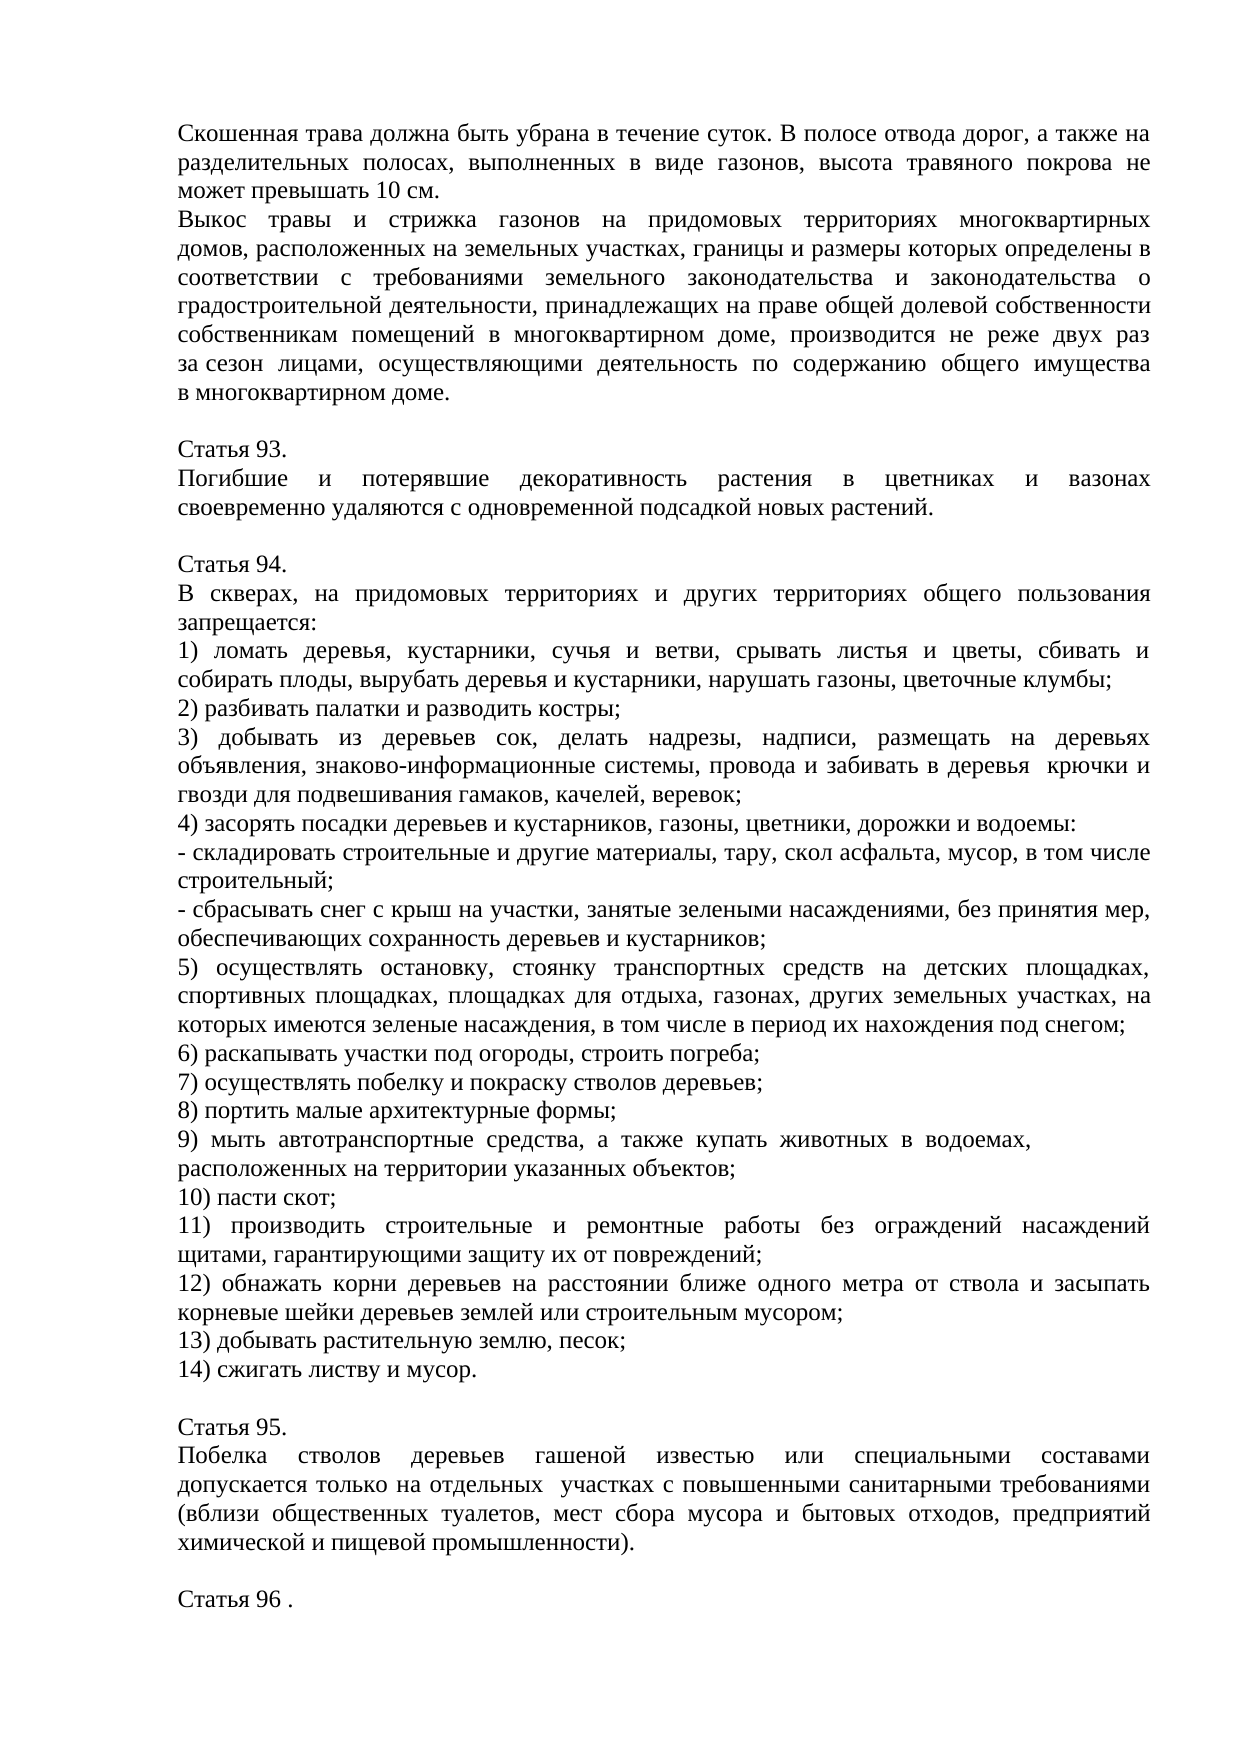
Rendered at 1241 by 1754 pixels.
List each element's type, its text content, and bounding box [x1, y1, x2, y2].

text В скверах, на придомовых территориях и других территориях общего пользования запрещается: [177, 578, 1152, 636]
text Статья 94. [177, 549, 1152, 578]
text 2) разбивать палатки и разводить костры; [177, 693, 1152, 722]
text - сбрасывать снег с крыш на участки, занятые зелеными насаждениями, без принятия мер, обеспечивающих сохранность деревьев и кустарников; [177, 894, 1152, 952]
text 1) ломать деревья, кустарники, сучья и ветви, срывать листья и цветы, сбивать и собирать плоды, вырубать деревья и кустарники, нарушать газоны, цветочные клумбы; [177, 636, 1152, 693]
text Скошенная трава должна быть убрана в течение суток. В полосе отвода дорог, а также на разделительных полосах, выполненных в виде газонов, высота травяного покрова не может превышать 10 см. [177, 118, 1152, 204]
text 5) осуществлять остановку, стоянку транспортных средств на детских площадках, спортивных площадках, площадках для отдыха, газонах, других земельных участках, на которых имеются зеленые насаждения, в том числе в период их нахождения под снегом; [177, 952, 1152, 1038]
text 4) засорять посадки деревьев и кустарников, газоны, цветники, дорожки и водоемы: [177, 808, 1152, 837]
text - складировать строительные и другие материалы, тару, скол асфальта, мусор, в том числе строительный; [177, 837, 1152, 894]
text Погибшие и потерявшие декоративность растения в цветниках и вазонах своевременно удаляются с одновременной подсадкой новых растений. [177, 463, 1152, 521]
text 9) мыть автотранспортные средства, а также купать животных в водоемах, [177, 1124, 1152, 1153]
text Побелка стволов деревьев гашеной известью или специальными составами допускается только на отдельных участках с повышенными санитарными требованиями (вблизи общественных туалетов, мест сбора мусора и бытовых отходов, предприятий химической и пищевой промышленности). [177, 1441, 1152, 1556]
text 7) осуществлять побелку и покраску стволов деревьев; [177, 1067, 1152, 1096]
text 3) добывать из деревьев сок, делать надрезы, надписи, размещать на деревьях объявления, знаково-информационные системы, провода и забивать в деревья крючки и гвозди для подвешивания гамаков, качелей, веревок; [177, 722, 1152, 808]
text 6) раскапывать участки под огороды, строить погреба; [177, 1038, 1152, 1067]
text 10) пасти скот; [177, 1182, 1152, 1211]
text 8) портить малые архитектурные формы; [177, 1096, 1152, 1124]
text 12) обнажать корни деревьев на расстоянии ближе одного метра от ствола и засыпать корневые шейки деревьев землей или строительным мусором; [177, 1268, 1152, 1326]
text Выкос травы и стрижка газонов на придомовых территориях многоквартирных домов, расположенных на земельных участках, границы и размеры которых определены в соответствии с требованиями земельного законодательства и законодательства о градостроительной деятельности, принадлежащих на праве общей долевой собственности собственникам помещений в многоквартирном доме, производится не реже двух раз за сезон лицами, осуществляющими деятельность по содержанию общего имущества в многоквартирном доме. [177, 204, 1152, 406]
text Статья 95. [177, 1412, 1152, 1441]
text Статья 96 . [177, 1584, 1152, 1613]
text 11) производить строительные и ремонтные работы без ограждений насаждений щитами, гарантирующими защиту их от повреждений; [177, 1211, 1152, 1268]
text 13) добывать растительную землю, песок; [177, 1326, 1152, 1354]
text 14) сжигать листву и мусор. [177, 1354, 1152, 1383]
text расположенных на территории указанных объектов; [177, 1153, 1152, 1182]
text Статья 93. [177, 434, 1152, 463]
